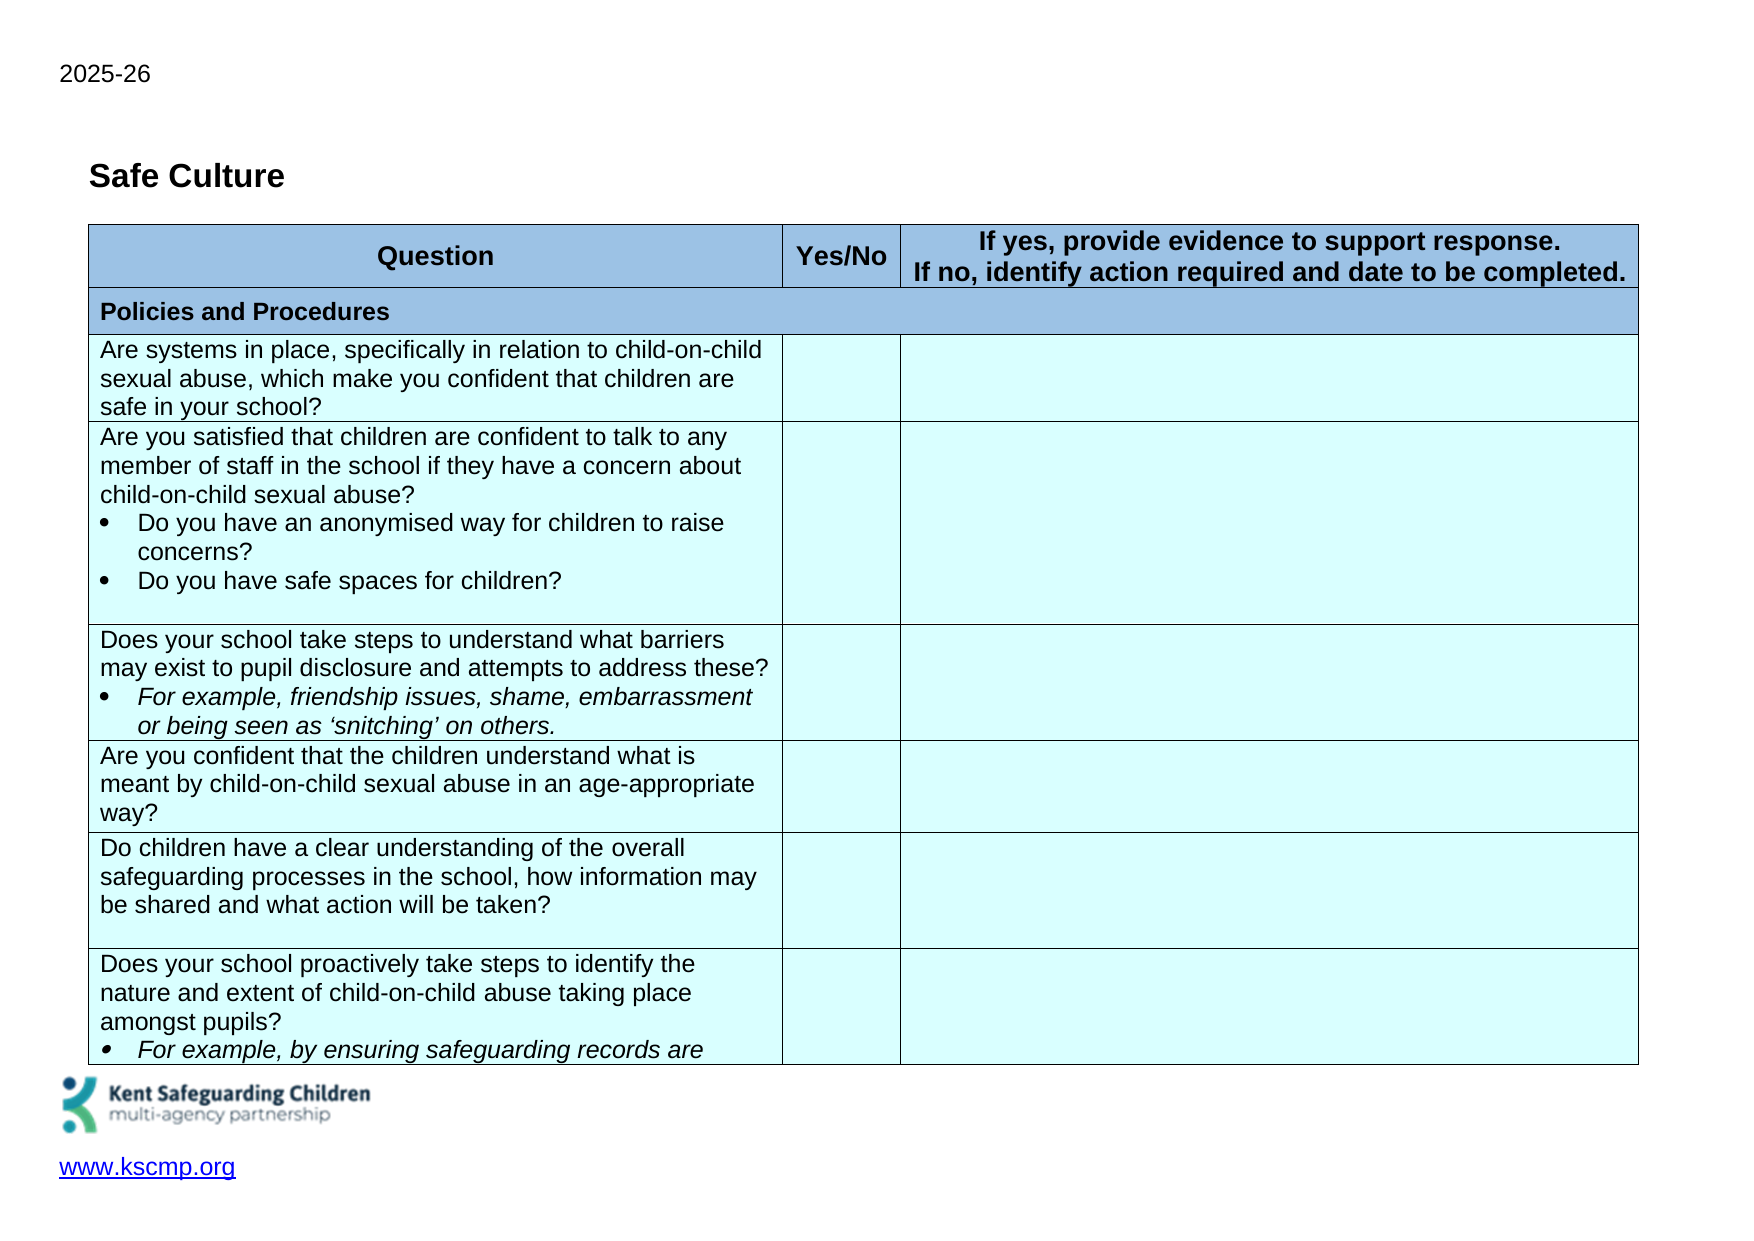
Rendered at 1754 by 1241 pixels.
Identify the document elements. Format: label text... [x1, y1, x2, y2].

table_cell [901, 335, 1638, 421]
table_header Yes/No [783, 225, 900, 287]
picture [58, 1073, 370, 1136]
table_cell [901, 422, 1638, 623]
table_cell [901, 625, 1638, 740]
table_cell Are you satisfied that children are confident to talk to any member of staff in the school if they have a concern about child-on-child sexual abuse? Do you have an anonymised way for children to raise concerns? Do you have safe spaces for children? [89, 422, 782, 623]
table_cell Do children have a clear understanding of the overall safeguarding processes in the school, how information may be shared and what action will be taken? [89, 833, 782, 948]
table_cell [783, 422, 900, 623]
table_cell [783, 949, 900, 1064]
table_cell [783, 833, 900, 948]
table_cell Are you confident that the children understand what is meant by child-on-child sexual abuse in an age-appropriate way? [89, 741, 782, 832]
table_cell Does your school take steps to understand what barriers may exist to pupil disclosure and attempts to address these? For example, friendship issues, shame, embarrassment or being seen as ‘snitching’ on others. [89, 625, 782, 740]
table_cell [901, 833, 1638, 948]
table_cell [783, 741, 900, 832]
table_cell Are systems in place, specifically in relation to child-on-child sexual abuse, which make you confident that children are safe in your school? [89, 335, 782, 421]
table_cell [783, 335, 900, 421]
table_cell [901, 949, 1638, 1064]
text Safe Culture [89, 157, 1695, 195]
table_header If yes, provide evidence to support response. If no, identify action required and date to be completed. [901, 225, 1638, 287]
table_header Question [89, 225, 782, 287]
table_cell [901, 741, 1638, 832]
table_cell [783, 625, 900, 740]
table_cell Policies and Procedures [89, 288, 1638, 334]
